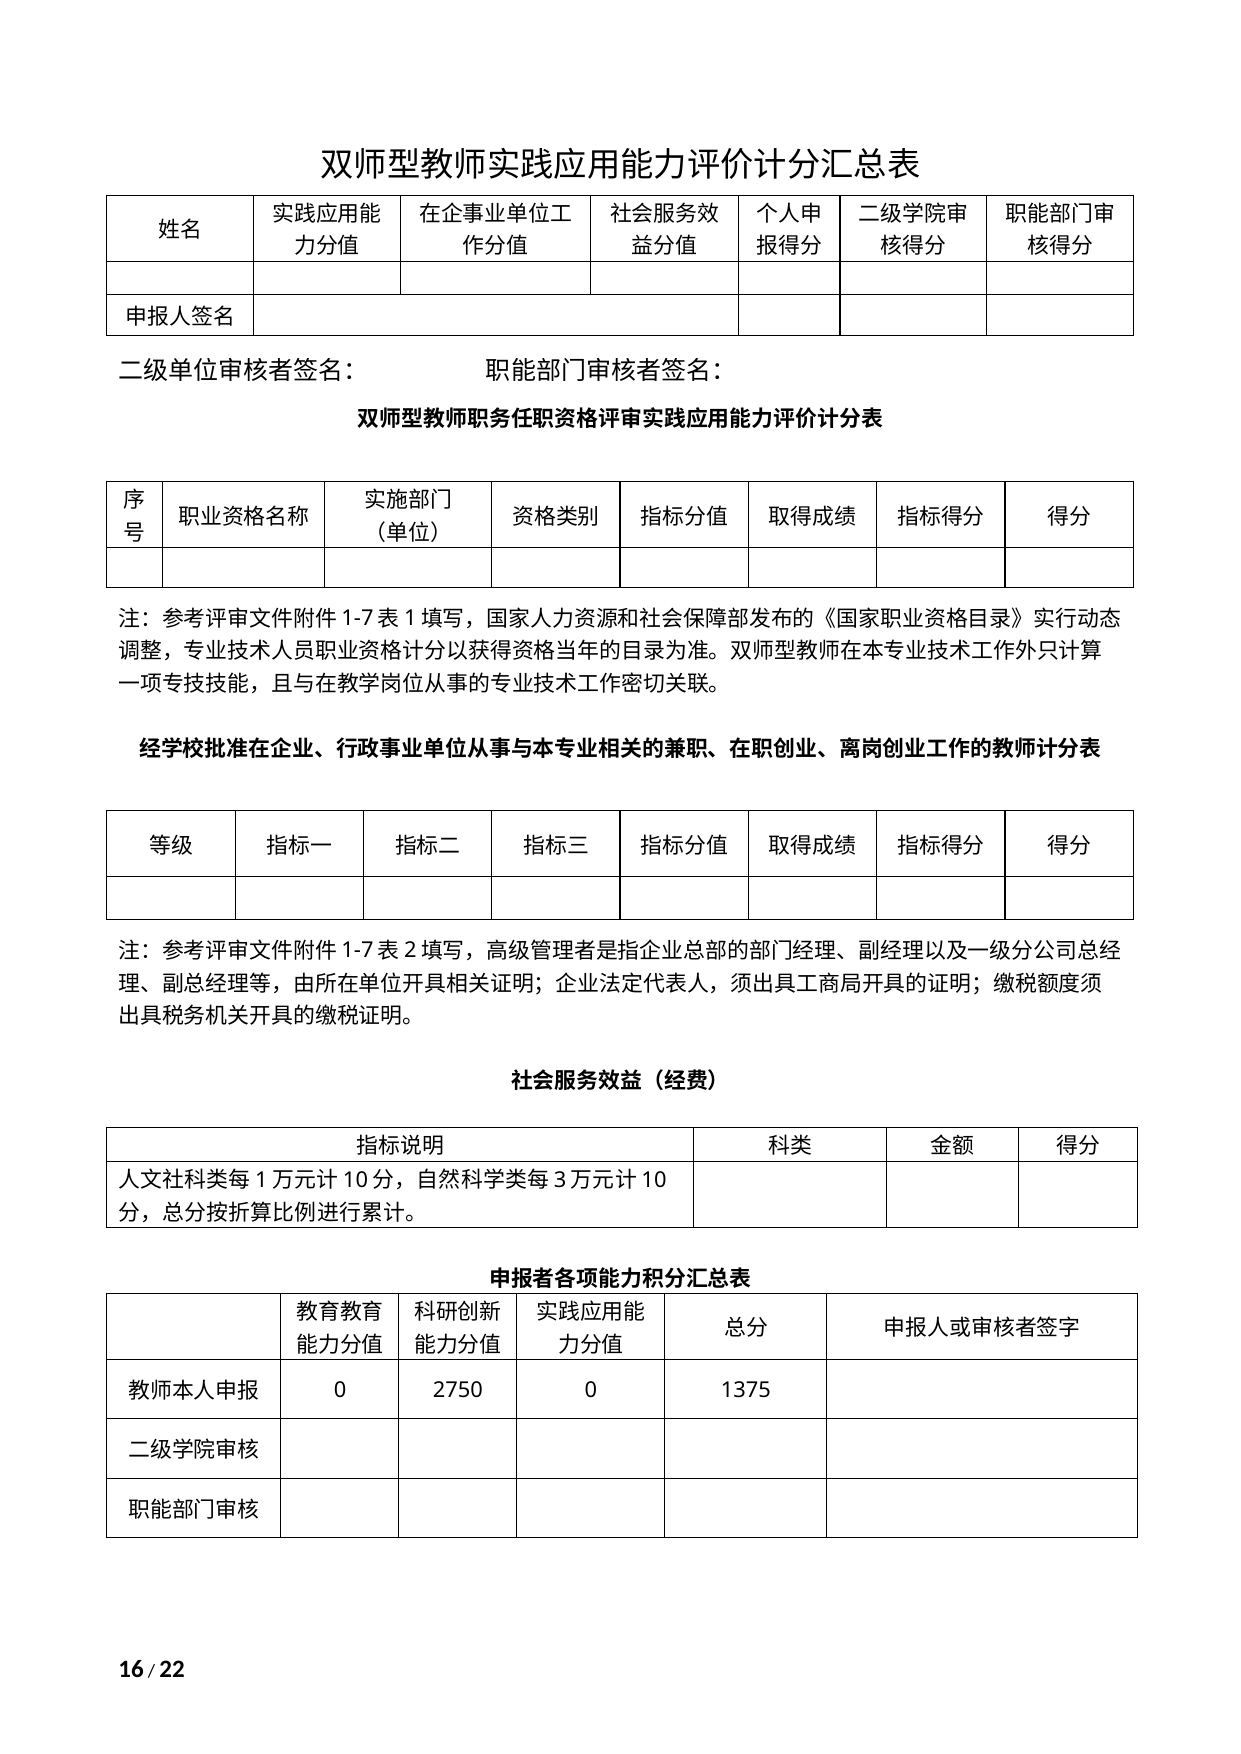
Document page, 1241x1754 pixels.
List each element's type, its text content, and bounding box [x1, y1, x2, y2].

table_header 职能部门审核得分 [987, 196, 1133, 261]
table_cell [254, 295, 738, 335]
table_cell [841, 295, 986, 335]
table_cell [739, 295, 839, 335]
table_header 姓名 [107, 196, 253, 261]
table_header 取得成绩 [749, 482, 876, 547]
table_header 指标一 [236, 811, 363, 876]
table_header 申报人或审核者签字 [827, 1294, 1137, 1359]
table_header 指标得分 [877, 482, 1004, 547]
table_header 实施部门 （单位） [325, 482, 491, 547]
table_cell 0 [517, 1360, 664, 1418]
table_cell [517, 1479, 664, 1537]
table_header 指标三 [492, 811, 619, 876]
table_cell [399, 1419, 516, 1478]
table_cell [621, 548, 748, 587]
table_cell [107, 877, 235, 919]
table_cell [739, 262, 839, 294]
table_header 序号 [107, 482, 162, 547]
table_header 取得成绩 [749, 811, 876, 876]
table_header 资格类别 [492, 482, 619, 547]
table_header 实践应用能力分值 [517, 1294, 664, 1359]
table_header 在企事业单位工作分值 [401, 196, 590, 261]
text 经学校批准在企业、行政事业单位从事与本专业相关的兼职、在职创业、离岗创业工作的教师计分表 [118, 730, 1122, 763]
table_cell [887, 1162, 1018, 1227]
table_header 二级学院审核得分 [841, 196, 986, 261]
table_cell 人文社科类每1万元计10分，自然科学类每3万元计10分，总分按折算比例进行累计。 [107, 1162, 693, 1227]
table_header 总分 [665, 1294, 826, 1359]
table_header 等级 [107, 811, 235, 876]
table_header 得分 [1006, 482, 1133, 547]
table_header 金额 [887, 1128, 1018, 1161]
table_cell 申报人签名 [107, 295, 253, 335]
text 社会服务效益（经费） [118, 1063, 1122, 1095]
table_cell [492, 877, 619, 919]
table_header 得分 [1006, 811, 1133, 876]
table_cell [399, 1479, 516, 1537]
text 申报者各项能力积分汇总表 [118, 1260, 1122, 1293]
table_cell 教师本人申报 [107, 1360, 280, 1418]
table_cell [665, 1419, 826, 1478]
table_cell [236, 877, 363, 919]
table_cell [591, 262, 738, 294]
table_cell [1006, 877, 1133, 919]
table_cell [749, 877, 876, 919]
table_cell [492, 548, 619, 587]
table_cell [163, 548, 324, 587]
table_header 得分 [1019, 1128, 1137, 1161]
text 双师型教师职务任职资格评审实践应用能力评价计分表 [118, 401, 1122, 433]
table_cell [877, 548, 1004, 587]
table_header 指标分值 [621, 811, 748, 876]
text 二级单位审核者签名： 职能部门审核者签名： [118, 336, 1122, 401]
table_header 指标说明 [107, 1128, 693, 1161]
table_header 职业资格名称 [163, 482, 324, 547]
table_cell [281, 1419, 398, 1478]
table_cell [987, 295, 1133, 335]
table_header 指标分值 [621, 482, 748, 547]
table_cell [517, 1419, 664, 1478]
table_cell [827, 1419, 1137, 1478]
table_cell [987, 262, 1133, 294]
table_cell [694, 1162, 886, 1227]
table_cell [841, 262, 986, 294]
table_cell 职能部门审核 [107, 1479, 280, 1537]
table_cell [364, 877, 491, 919]
text 注：参考评审文件附件1-7表2填写，高级管理者是指企业总部的部门经理、副经理以及一级分公司总经理、副总经理等，由所在单位开具相关证明；企业法定代表人，须出具工商局开具的证明；缴税额度须出具税务机关开具的缴税证明。 [118, 933, 1122, 1030]
table_header 实践应用能力分值 [254, 196, 400, 261]
table_cell 1375 [665, 1360, 826, 1418]
table_cell [107, 262, 253, 294]
table_cell [401, 262, 590, 294]
table_cell [621, 877, 748, 919]
table_cell 0 [281, 1360, 398, 1418]
table_cell [665, 1479, 826, 1537]
table_cell [827, 1479, 1137, 1537]
table_header 科类 [694, 1128, 886, 1161]
table_cell [1019, 1162, 1137, 1227]
table_cell [827, 1360, 1137, 1418]
table_cell 二级学院审核 [107, 1419, 280, 1478]
table_cell [749, 548, 876, 587]
table_header 个人申报得分 [739, 196, 839, 261]
table_header 科研创新能力分值 [399, 1294, 516, 1359]
table_header [107, 1294, 280, 1359]
text 注：参考评审文件附件1-7表1填写，国家人力资源和社会保障部发布的《国家职业资格目录》实行动态调整，专业技术人员职业资格计分以获得资格当年的目录为准。双师型教师在本专业技术工作外只计算一项专技技能，且与在教学岗位从事的专业技术工作密切关联。 [118, 600, 1122, 698]
table_cell [254, 262, 400, 294]
table_header 社会服务效益分值 [591, 196, 738, 261]
table_cell [107, 548, 162, 587]
table_cell 2750 [399, 1360, 516, 1418]
text 双师型教师实践应用能力评价计分汇总表 [118, 129, 1122, 194]
table_header 教育教育能力分值 [281, 1294, 398, 1359]
table_header 指标得分 [877, 811, 1004, 876]
table_cell [325, 548, 491, 587]
table_header 指标二 [364, 811, 491, 876]
table_cell [281, 1479, 398, 1537]
table_cell [877, 877, 1004, 919]
table_cell [1006, 548, 1133, 587]
